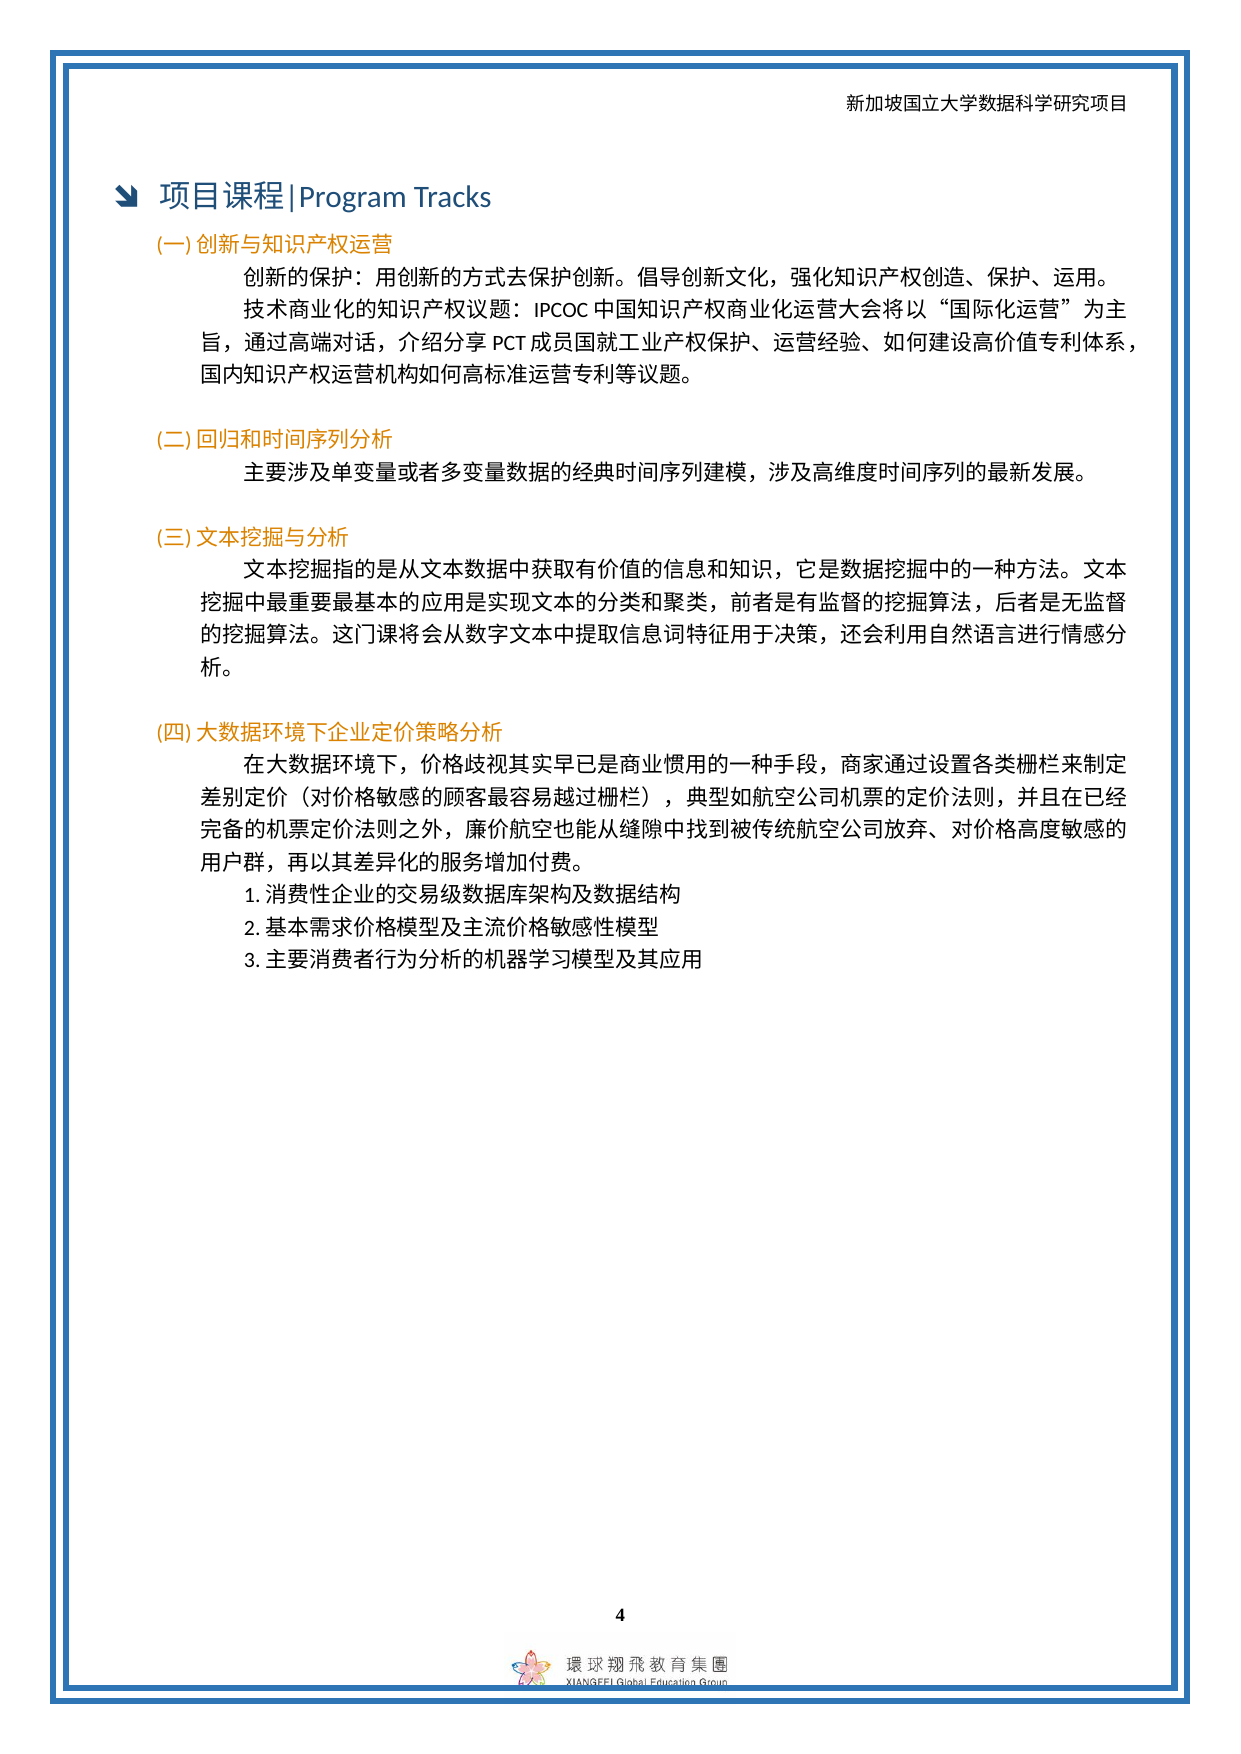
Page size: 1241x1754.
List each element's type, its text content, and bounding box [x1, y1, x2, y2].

list 创新与知识产权运营 [156, 227, 1128, 259]
text 主要涉及单变量或者多变量数据的经典时间序列建模，涉及高维度时间序列的最新发展。 [156, 454, 1128, 487]
list 主要消费者行为分析的机器学习模型及其应用 [244, 942, 1128, 974]
picture [503, 1691, 737, 1698]
list 大数据环境下企业定价策略分析 [156, 714, 1128, 747]
list 回归和时间序列分析 [156, 422, 1128, 454]
picture [503, 1632, 737, 1685]
list 基本需求价格模型及主流价格敏感性模型 [244, 909, 1128, 942]
text 技术商业化的知识产权议题：IPCOC中国知识产权商业化运营大会将以“国际化运营”为主旨，通过高端对话，介绍分享PCT成员国就工业产权保护、运营经验、如何建设高价值专利体系，国内知识产权运营机构如何高标准运营专利等议题。 [200, 292, 1128, 389]
text 文本挖掘指的是从文本数据中获取有价值的信息和知识，它是数据挖掘中的一种方法。文本挖掘中最重要最基本的应用是实现文本的分类和聚类，前者是有监督的挖掘算法，后者是无监督的挖掘算法。这门课将会从数字文本中提取信息词特征用于决策，还会利用自然语言进行情感分析。 [200, 552, 1128, 682]
subtitle 项目课程|Program Tracks [112, 162, 1128, 227]
text 在大数据环境下，价格歧视其实早已是商业惯用的一种手段，商家通过设置各类栅栏来制定差别定价（对价格敏感的顾客最容易越过栅栏），典型如航空公司机票的定价法则，并且在已经完备的机票定价法则之外，廉价航空也能从缝隙中找到被传统航空公司放弃、对价格高度敏感的用户群，再以其差异化的服务增加付费。 [200, 747, 1128, 877]
list 文本挖掘与分析 [156, 519, 1128, 552]
list 消费性企业的交易级数据库架构及数据结构 [244, 877, 1128, 909]
text 创新的保护：用创新的方式去保护创新。倡导创新文化，强化知识产权创造、保护、运用。 [200, 259, 1128, 292]
